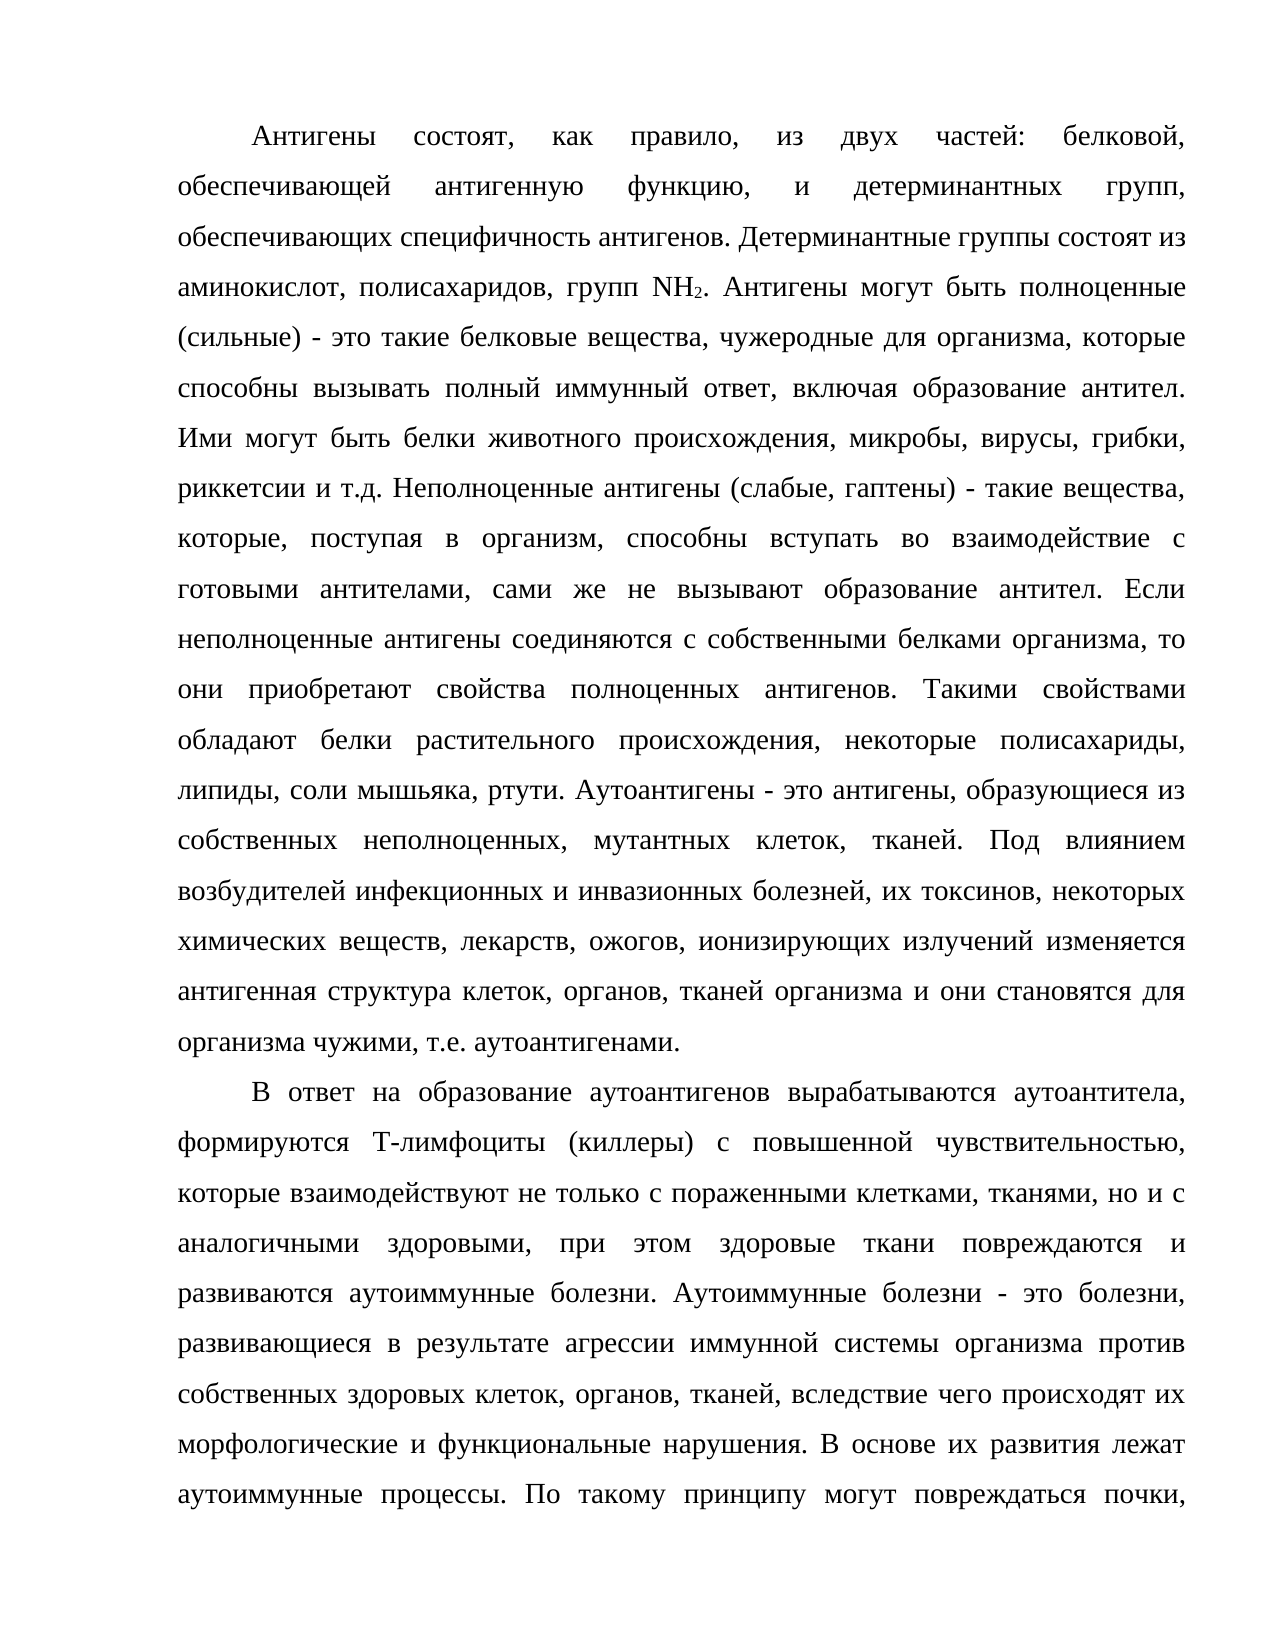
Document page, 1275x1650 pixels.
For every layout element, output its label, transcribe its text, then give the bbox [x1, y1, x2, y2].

text Антигены состоят, как правило, из двух частей: белковой, обеспечивающей антигенную функцию, и детерминантных групп, обеспечивающих специфичность антигенов. Детерминантные группы состоят из аминокислот, полисахаридов, групп NH2. Антигены могут быть полноценные (сильные) - это такие белковые вещества, чужеродные для организма, которые способны вызывать полный иммунный ответ, включая образование антител. Ими могут быть белки животного происхождения, микробы, вирусы, грибки, риккетсии и т.д. Неполноценные антигены (слабые, гаптены) - такие вещества, которые, поступая в организм, способны вступать во взаимодействие с готовыми антителами, сами же не вызывают образование антител. Если неполноценные антигены соединяются с собственными белками организма, то они приобретают свойства полноценных антигенов. Такими свойствами обладают белки растительного происхождения, некоторые полисахариды, липиды, соли мышьяка, ртути. Аутоантигены - это антигены, образующиеся из собственных неполноценных, мутантных клеток, тканей. Под влиянием возбудителей инфекционных и инвазионных болезней, их токсинов, некоторых химических веществ, лекарств, ожогов, ионизирующих излучений изменяется антигенная структура клеток, органов, тканей организма и они становятся для организма чужими, т.е. аутоантигенами. [177, 118, 1186, 1057]
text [177, 1074, 1186, 1510]
